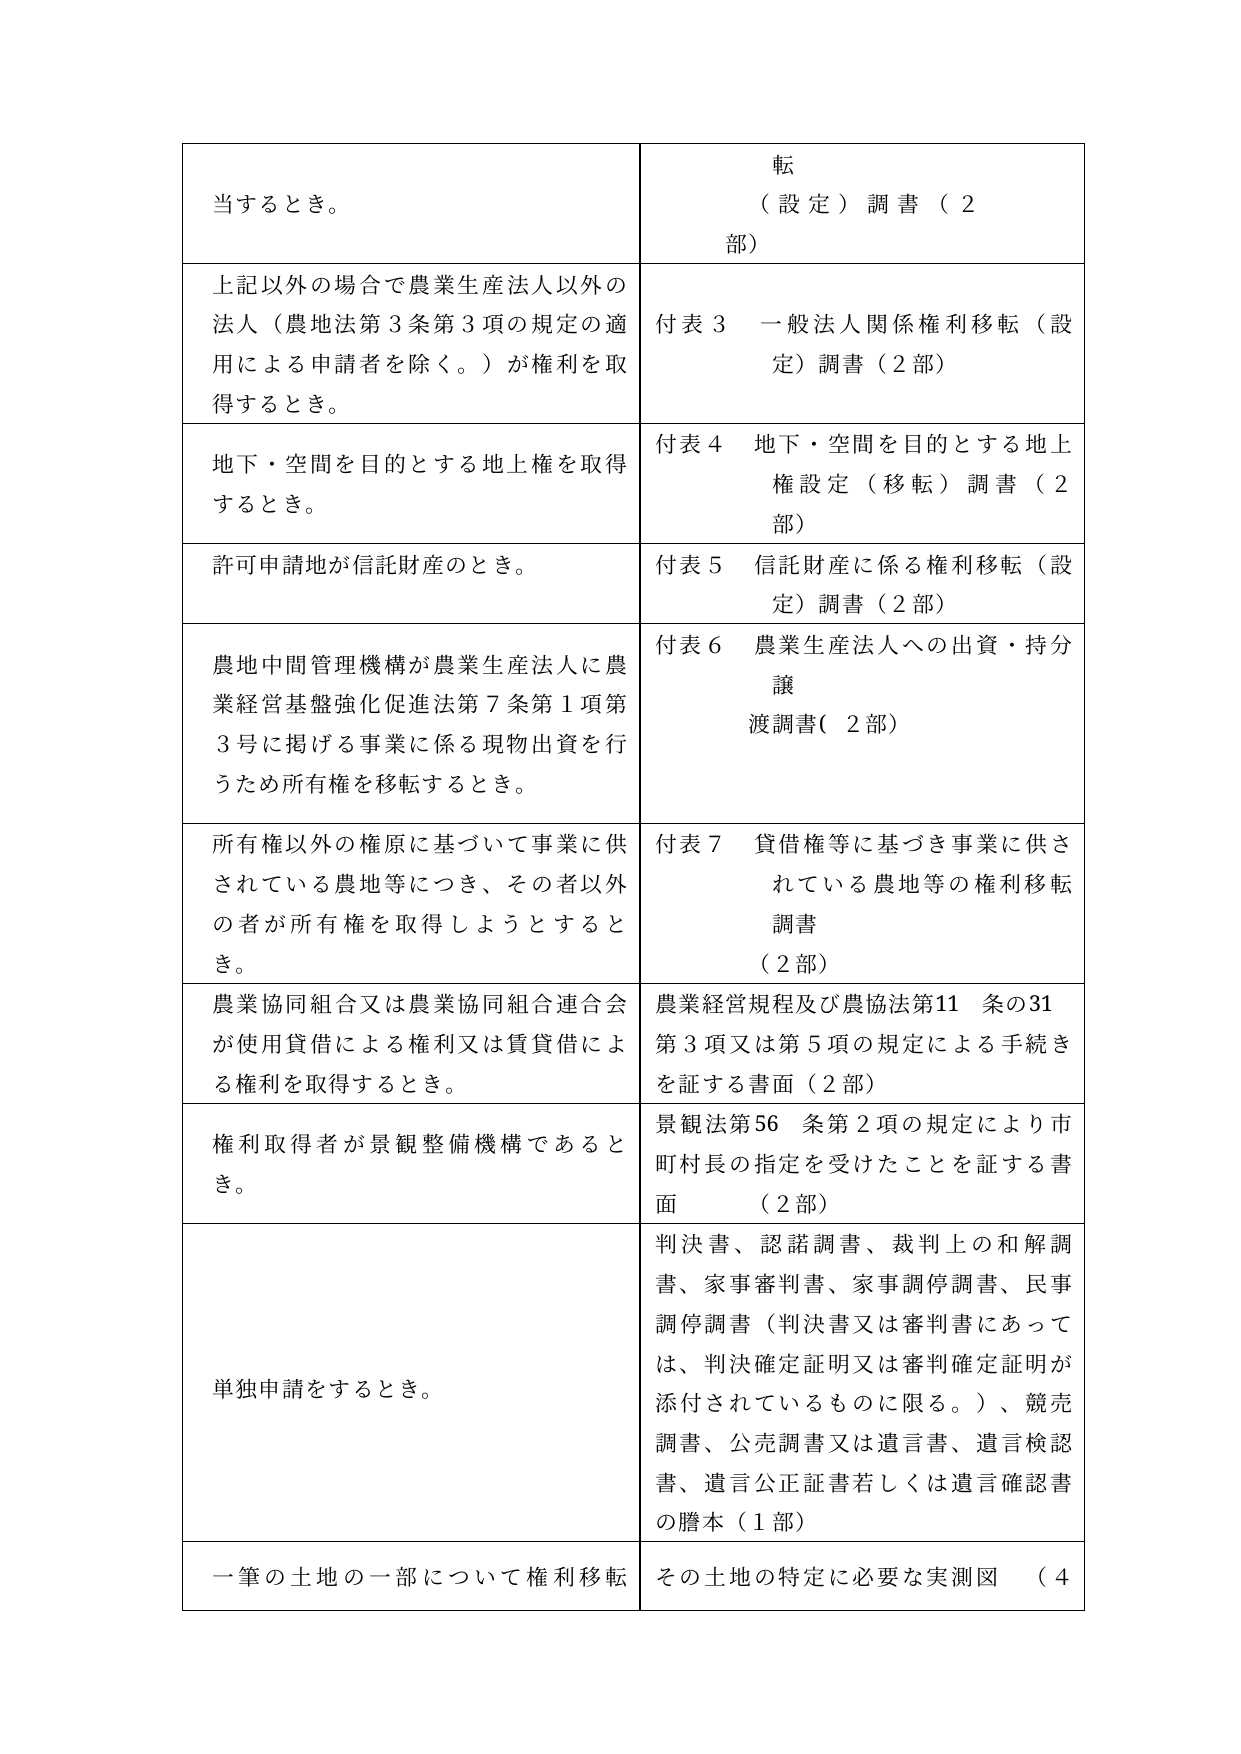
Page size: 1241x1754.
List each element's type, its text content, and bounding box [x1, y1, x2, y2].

table_cell 農業協同組合又は農業協同組合連合会が使用貸借による権利又は賃貸借による権利を取得するとき。 [183, 984, 639, 1102]
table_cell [183, 144, 639, 263]
table_cell 景観法第56条第２項の規定により市町村長の指定を受けたことを証する書面 （２部） [641, 1104, 1084, 1223]
table_cell 権利取得者が景観整備機構であるとき。 [183, 1104, 639, 1223]
table_cell 単独申請をするとき。 [183, 1224, 639, 1541]
table_cell 付表６ 農業生産法人への出資・持分譲 渡調書(２部） [641, 624, 1084, 823]
table_cell 付表４ 地下・空間を目的とする地上権設定（移転）調書（２部） [641, 424, 1084, 543]
table_cell 許可申請地が信託財産のとき。 [183, 544, 639, 623]
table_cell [183, 1542, 639, 1610]
table_cell 農業経営規程及び農協法第11条の31第３項又は第５項の規定による手続きを証する書面（２部） [641, 984, 1084, 1102]
table_cell 付表３ 一般法人関係権利移転（設定）調書（２部） [641, 264, 1084, 423]
table_cell 農地中間管理機構が農業生産法人に農業経営基盤強化促進法第７条第１項第３号に掲げる事業に係る現物出資を行うため所有権を移転するとき。 [183, 624, 639, 823]
table_cell 付表７ 貸借権等に基づき事業に供されている農地等の権利移転調書 （２部） [641, 824, 1084, 982]
table_cell 付表５ 信託財産に係る権利移転（設定）調書（２部） [641, 544, 1084, 623]
table_cell 上記以外の場合で農業生産法人以外の法人（農地法第３条第３項の規定の適用による申請者を除く。）が権利を取得するとき。 [183, 264, 639, 423]
table_cell 地下・空間を目的とする地上権を取得するとき。 [183, 424, 639, 543]
table_cell 所有権以外の権原に基づいて事業に供されている農地等につき、その者以外の者が所有権を取得しようとするとき。 [183, 824, 639, 982]
table_cell 判決書、認諾調書、裁判上の和解調書、家事審判書、家事調停調書、民事調停調書（判決書又は審判書にあっては、判決確定証明又は審判確定証明が添付されているものに限る。）、競売調書、公売調書又は遺言書、遺言検認書、遺言公正証書若しくは遺言確認書の謄本（１部） [641, 1224, 1084, 1541]
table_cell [641, 1542, 1084, 1610]
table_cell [641, 144, 1084, 263]
